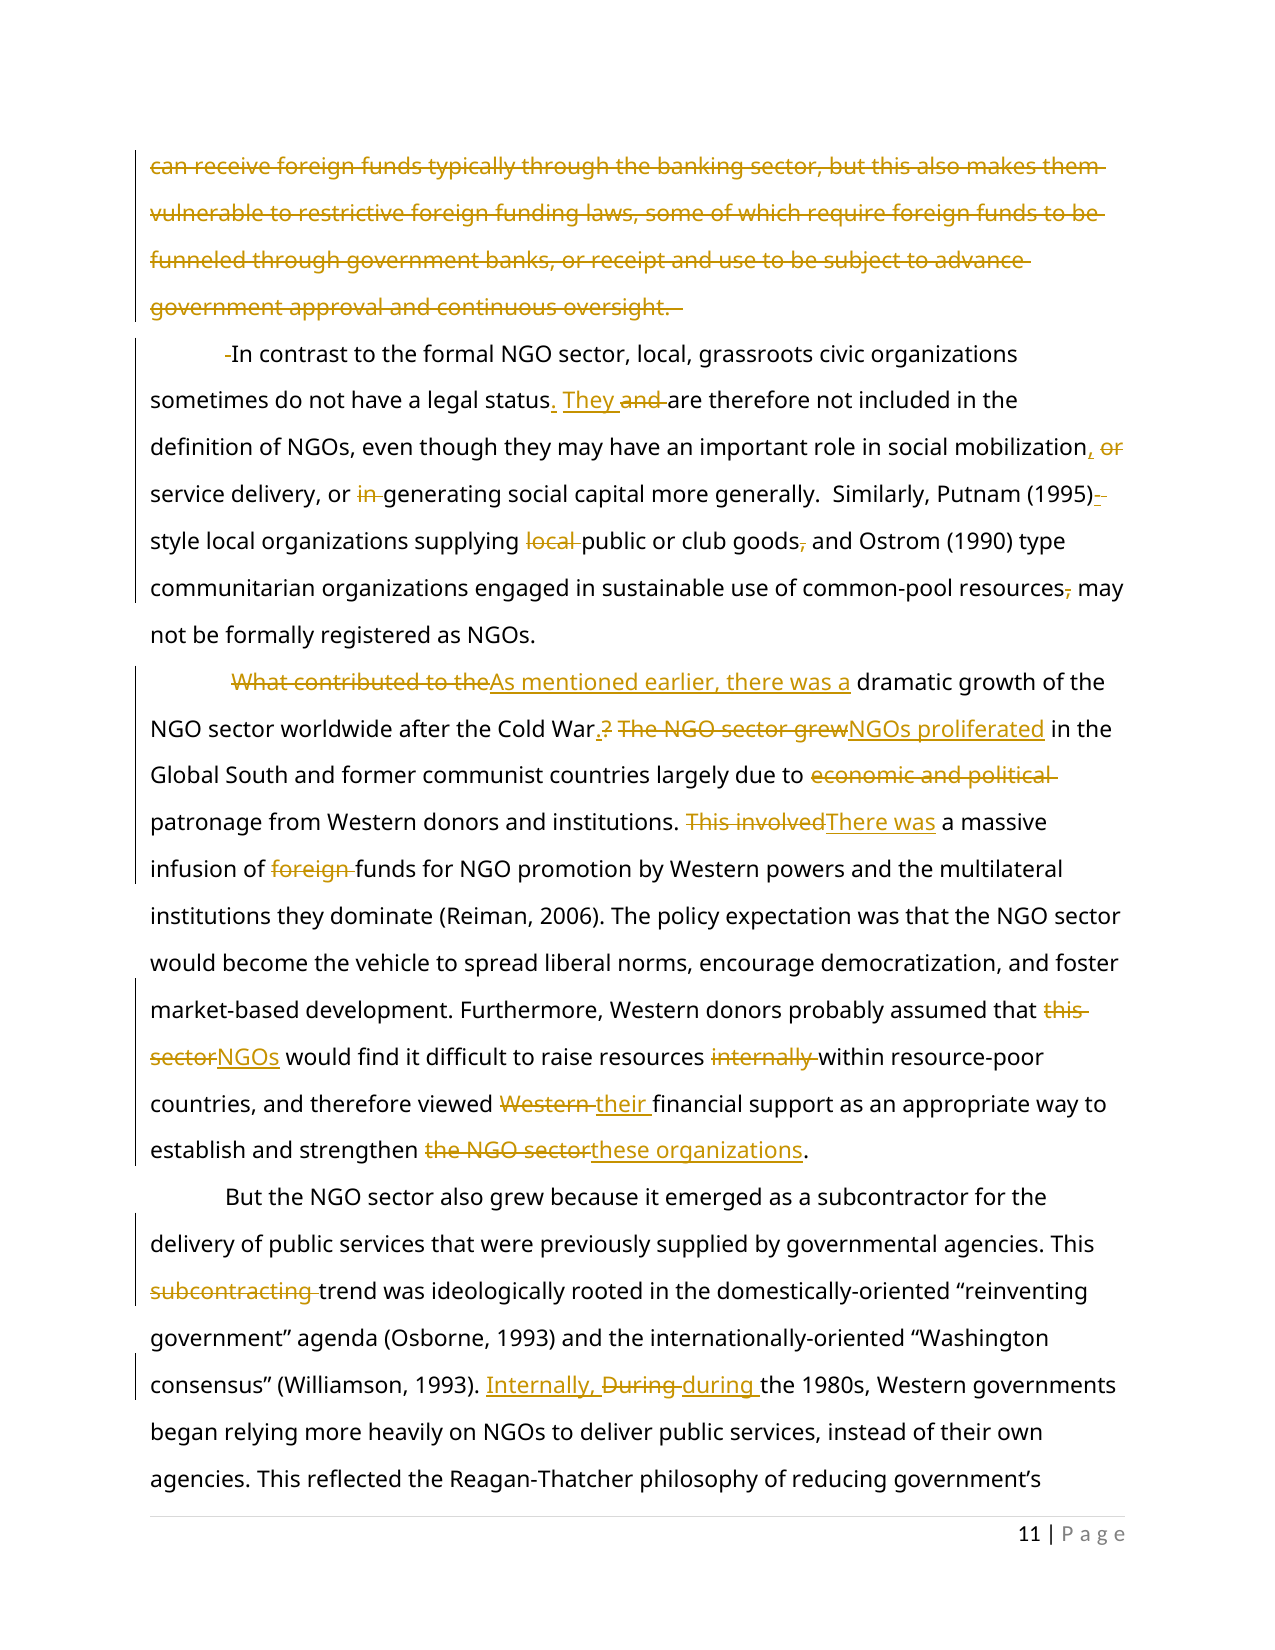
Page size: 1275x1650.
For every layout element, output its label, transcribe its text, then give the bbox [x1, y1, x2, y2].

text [150, 1181, 1125, 1494]
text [150, 150, 1125, 322]
text dramatic growth of the NGO sector worldwide after the Cold War in the Global South and former communist countries largely due to patronage from Western donors and institutions. a massive infusion of funds for NGO promotion by Western powers and the multilateral institutions they dominate (Reiman, 2006). The policy expectation was that the NGO sector would become the vehicle to spread liberal norms, encourage democratization, and foster market-based development. Furthermore, Western donors probably assumed that would find it difficult to raise resources within resource-poor countries, and therefore viewed financial support as an appropriate way to establish and strengthen . [150, 666, 1125, 1166]
text In contrast to the formal NGO sector, local, grassroots civic organizations sometimes do not have a legal status are therefore not included in the definition of NGOs, even though they may have an important role in social mobilization service delivery, or generating social capital more generally. Similarly, Putnam (1995)style local organizations supplying public or club goods and Ostrom (1990) type communitarian organizations engaged in sustainable use of common-pool resources may not be formally registered as NGOs. [150, 337, 1125, 650]
